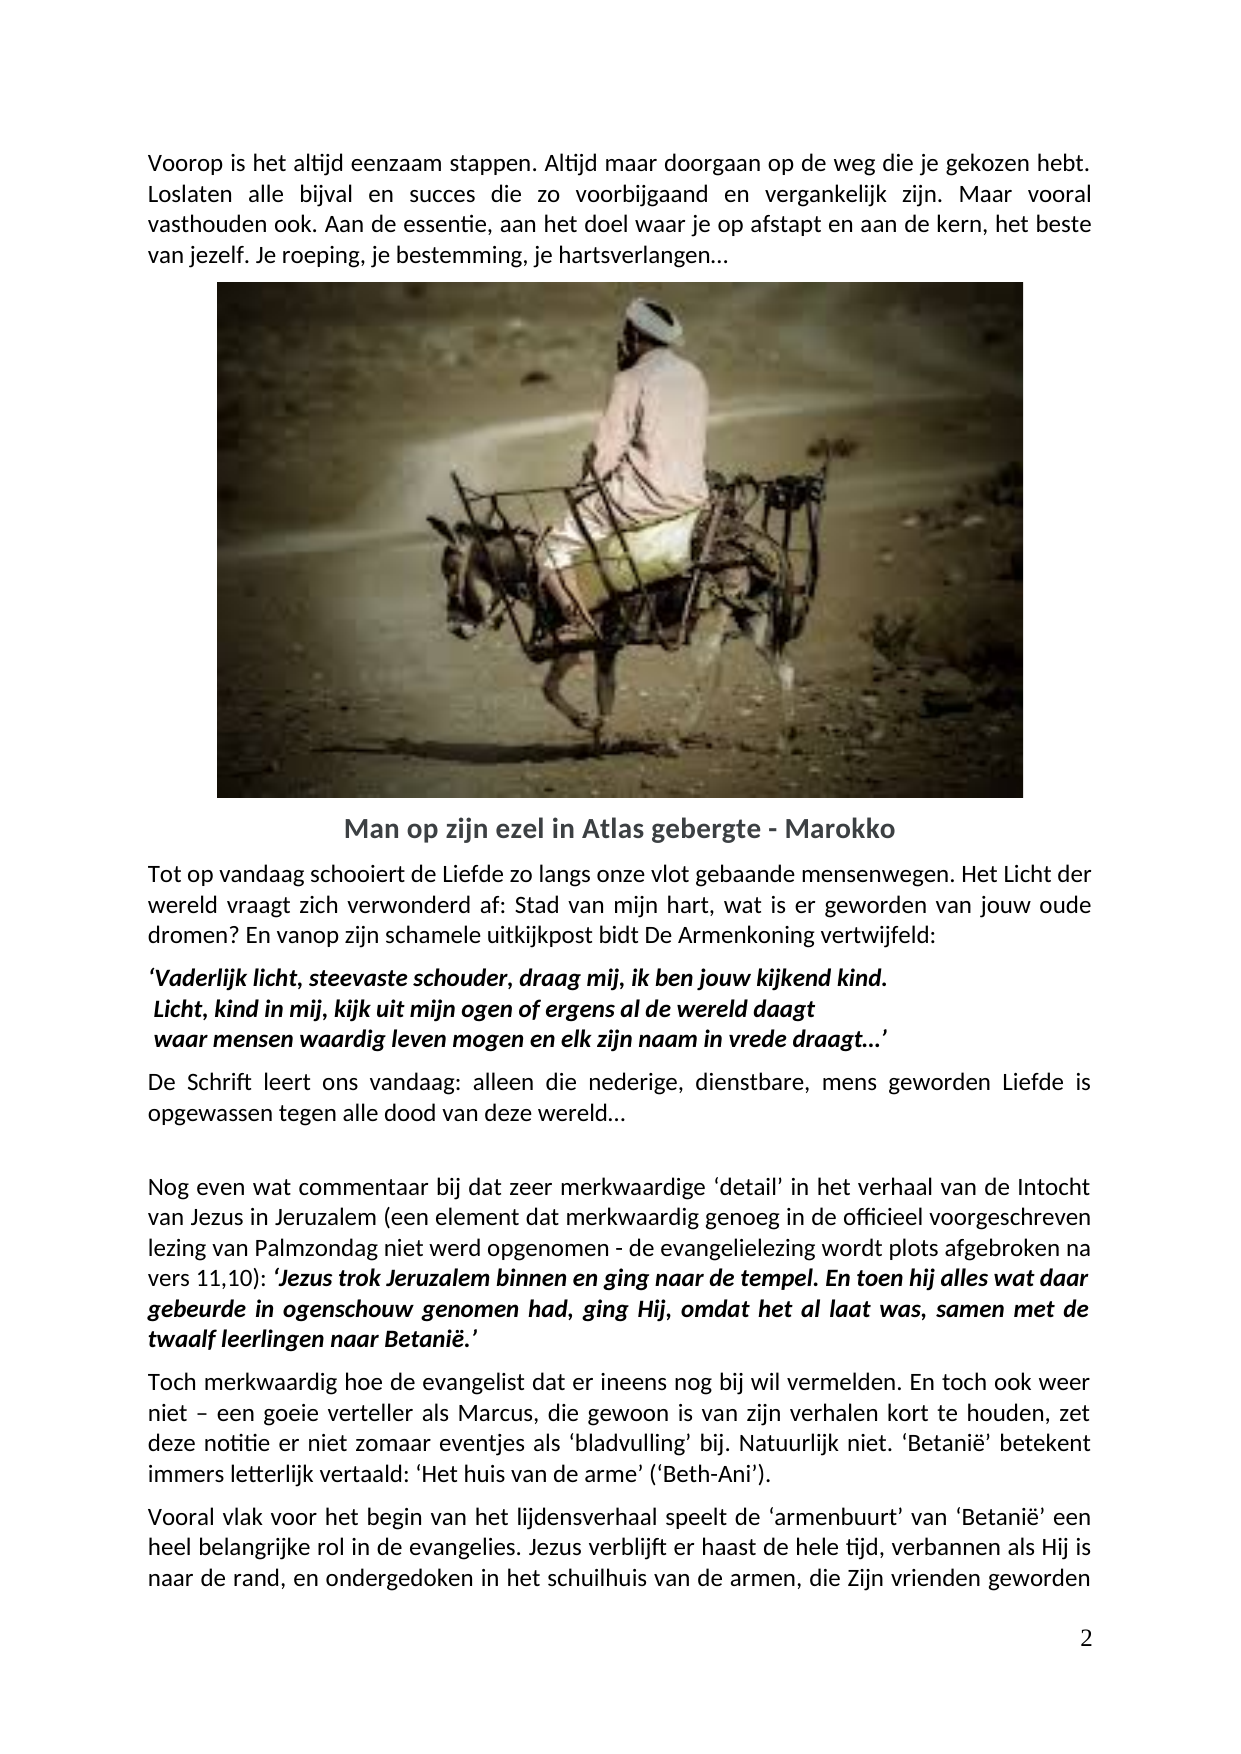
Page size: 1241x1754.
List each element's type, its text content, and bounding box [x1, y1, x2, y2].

text De Schrift leert ons vandaag: alleen die nederige, dienstbare, mens geworden Liefde is opgewassen tegen alle dood van deze wereld… [148, 1067, 1093, 1128]
text Voorop is het altijd eenzaam stappen. Altijd maar doorgaan op de weg die je gekozen hebt. Loslaten alle bijval en succes die zo voorbijgaand en vergankelijk zijn. Maar vooral vasthouden ook. Aan de essentie, aan het doel waar je op afstapt en aan de kern, het beste van jezelf. Je roeping, je bestemming, je hartsverlangen… [148, 148, 1093, 270]
text waar mensen waardig leven mogen en elk zijn naam in vrede draagt…’ [148, 1023, 1093, 1054]
text Licht, kind in mij, kijk uit mijn ogen of ergens al de wereld daagt [148, 993, 1093, 1023]
text Tot op vandaag schooiert de Liefde zo langs onze vlot gebaande mensenwegen. Het Licht der wereld vraagt zich verwonderd af: Stad van mijn hart, wat is er geworden van jouw oude dromen? En vanop zijn schamele uitkijkpost bidt De Armenkoning vertwijfeld: [148, 858, 1093, 950]
text Toch merkwaardig hoe de evangelist dat er ineens nog bij wil vermelden. En toch ook weer niet – een goeie verteller als Marcus, die gewoon is van zijn verhalen kort te houden, zet deze notitie er niet zomaar eventjes als ‘bladvulling’ bij. Natuurlijk niet. ‘Betanië’ betekent immers letterlijk vertaald: ‘Het huis van de arme’ (‘Beth-Ani’). [148, 1366, 1093, 1488]
text Man op zijn ezel in Atlas gebergte - Marokko [148, 810, 1093, 846]
text ‘Vaderlijk licht, steevaste schouder, draag mij, ik ben jouw kijkend kind. [148, 962, 1093, 993]
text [148, 1501, 1093, 1592]
picture [217, 282, 1024, 798]
text Nog even wat commentaar bij dat zeer merkwaardige ‘detail’ in het verhaal van de Intocht van Jezus in Jeruzalem (een element dat merkwaardig genoeg in de officieel voorgeschreven lezing van Palmzondag niet werd opgenomen - de evangelielezing wordt plots afgebroken na vers 11,10): ‘Jezus trok Jeruzalem binnen en ging naar de tempel. En toen hij alles wat daar gebeurde in ogenschouw genomen had, ging Hij, omdat het al laat was, samen met de twaalf leerlingen naar Betanië.’ [148, 1171, 1093, 1354]
